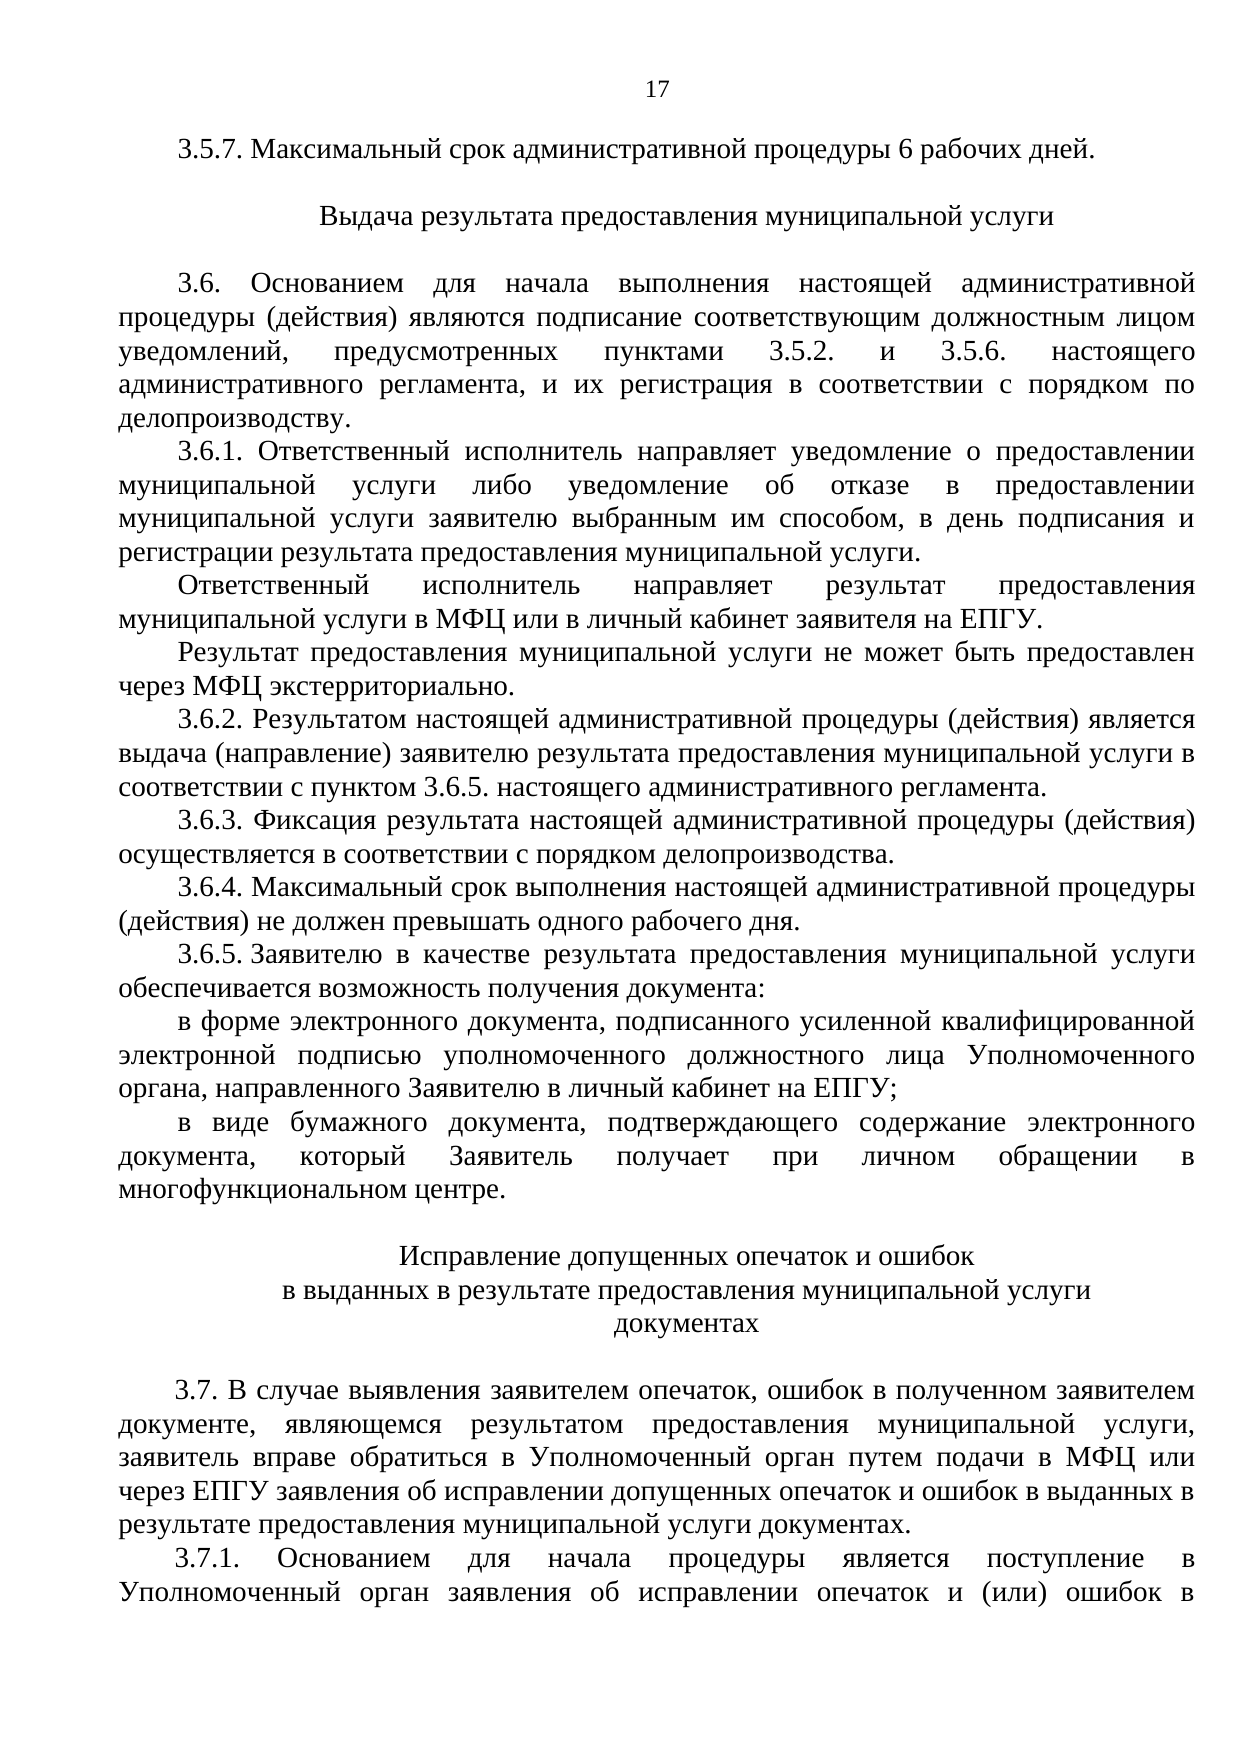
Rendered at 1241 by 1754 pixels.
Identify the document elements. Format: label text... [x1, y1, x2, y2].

text Выдача результата предоставления муниципальной услуги [118, 198, 1196, 232]
text 3.6.2. Результатом настоящей административной процедуры (действия) является выдача (направление) заявителю результата предоставления муниципальной услуги в соответствии с пунктом 3.6.5. настоящего административного регламента. [118, 702, 1196, 802]
text 3.7. В случае выявления заявителем опечаток, ошибок в полученном заявителем документе, являющемся результатом предоставления муниципальной услуги, заявитель вправе обратиться в Уполномоченный орган путем подачи в МФЦ или через ЕПГУ заявления об исправлении допущенных опечаток и ошибок в выданных в результате предоставления муниципальной услуги документах. [118, 1372, 1196, 1540]
text 3.5.7. Максимальный срок административной процедуры 6 рабочих дней. [118, 131, 1196, 165]
text в виде бумажного документа, подтверждающего содержание электронного документа, который Заявитель получает при личном обращении в многофункциональном центре. [118, 1104, 1196, 1205]
text 3.6.4. Максимальный срок выполнения настоящей административной процедуры (действия) не должен превышать одного рабочего дня. [118, 869, 1196, 936]
text 3.6.5. Заявителю в качестве результата предоставления муниципальной услуги обеспечивается возможность получения документа: [118, 936, 1196, 1003]
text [118, 1540, 1196, 1607]
text в форме электронного документа, подписанного усиленной квалифицированной электронной подписью уполномоченного должностного лица Уполномоченного органа, направленного Заявителю в личный кабинет на ЕПГУ; [118, 1003, 1196, 1104]
text 3.6.1. Ответственный исполнитель направляет уведомление о предоставлении муниципальной услуги либо уведомление об отказе в предоставлении муниципальной услуги заявителю выбранным им способом, в день подписания и регистрации результата предоставления муниципальной услуги. [118, 433, 1196, 567]
text Исправление допущенных опечаток и ошибок [118, 1238, 1196, 1272]
text 3.6. Основанием для начала выполнения настоящей административной процедуры (действия) являются подписание соответствующим должностным лицом уведомлений, предусмотренных пунктами 3.5.2. и 3.5.6. настоящего административного регламента, и их регистрация в соответствии с порядком по делопроизводству. [118, 266, 1196, 433]
text 3.6.3. Фиксация результата настоящей административной процедуры (действия) осуществляется в соответствии с порядком делопроизводства. [118, 802, 1196, 869]
text Результат предоставления муниципальной услуги не может быть предоставлен через МФЦ экстерриториально. [118, 634, 1196, 702]
text в выданных в результате предоставления муниципальной услуги [118, 1272, 1196, 1305]
text документах [118, 1305, 1196, 1339]
text Ответственный исполнитель направляет результат предоставления муниципальной услуги в МФЦ или в личный кабинет заявителя на ЕПГУ. [118, 567, 1196, 634]
